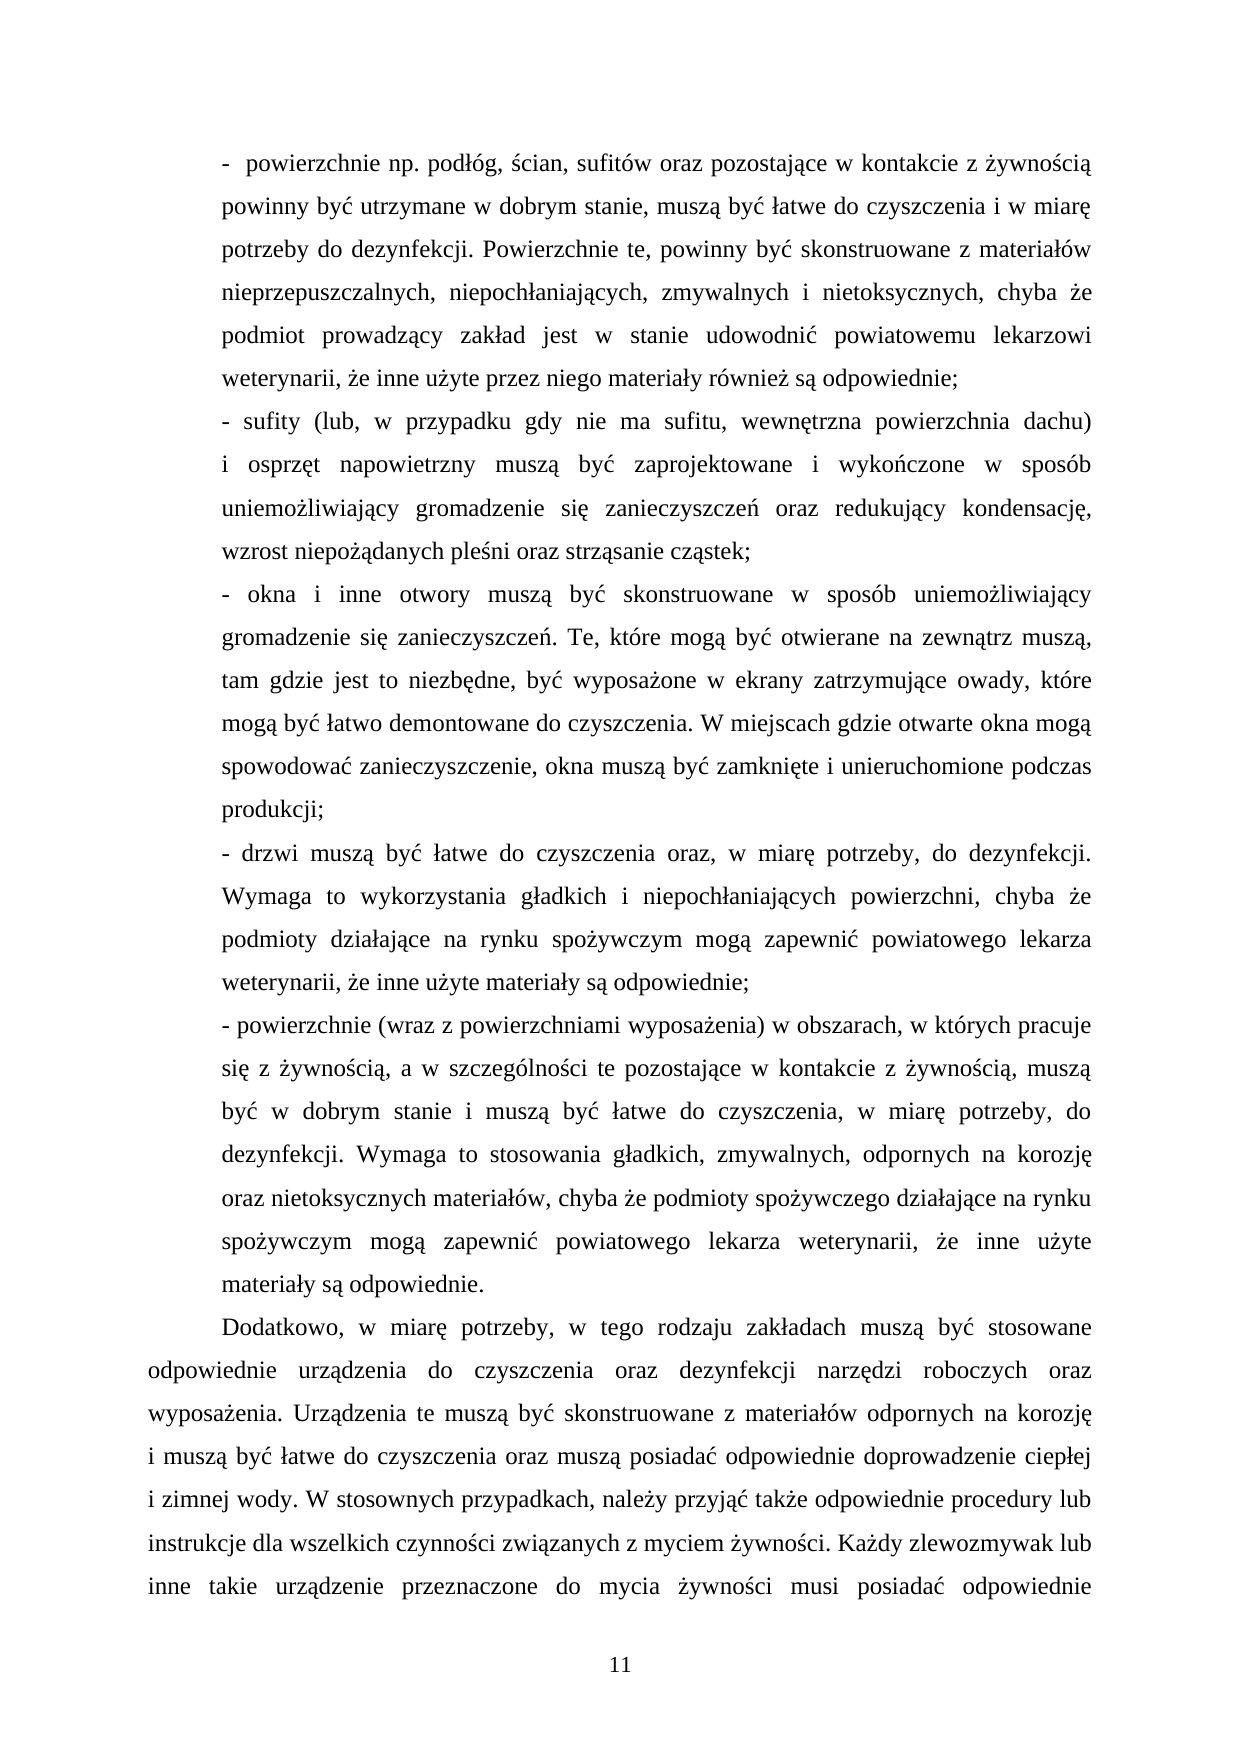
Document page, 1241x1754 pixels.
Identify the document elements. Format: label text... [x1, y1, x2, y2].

text - okna i inne otwory muszą być skonstruowane w sposób uniemożliwiający gromadzenie się zanieczyszczeń. Te, które mogą być otwierane na zewnątrz muszą, tam gdzie jest to niezbędne, być wyposażone w ekrany zatrzymujące owady, które mogą być łatwo demontowane do czyszczenia. W miejscach gdzie otwarte okna mogą spowodować zanieczyszczenie, okna muszą być zamknięte i unieruchomione podczas produkcji; [221, 579, 1093, 823]
text - powierzchnie (wraz z powierzchniami wyposażenia) w obszarach, w których pracuje się z żywnością, a w szczególności te pozostające w kontakcie z żywnością, muszą być w dobrym stanie i muszą być łatwe do czyszczenia, w miarę potrzeby, do dezynfekcji. Wymaga to stosowania gładkich, zmywalnych, odpornych na korozję oraz nietoksycznych materiałów, chyba że podmioty spożywczego działające na rynku spożywczym mogą zapewnić powiatowego lekarza weterynarii, że inne użyte materiały są odpowiednie. [221, 1010, 1093, 1298]
text - drzwi muszą być łatwe do czyszczenia oraz, w miarę potrzeby, do dezynfekcji. Wymaga to wykorzystania gładkich i niepochłaniających powierzchni, chyba że podmioty działające na rynku spożywczym mogą zapewnić powiatowego lekarza weterynarii, że inne użyte materiały są odpowiednie; [221, 838, 1093, 996]
text - powierzchnie np. podłóg, ścian, sufitów oraz pozostające w kontakcie z żywnością powinny być utrzymane w dobrym stanie, muszą być łatwe do czyszczenia i w miarę potrzeby do dezynfekcji. Powierzchnie te, powinny być skonstruowane z materiałów nieprzepuszczalnych, niepochłaniających, zmywalnych i nietoksycznych, chyba że podmiot prowadzący zakład jest w stanie udowodnić powiatowemu lekarzowi weterynarii, że inne użyte przez niego materiały również są odpowiednie; [221, 148, 1093, 392]
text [148, 1312, 1093, 1599]
text - sufity (lub, w przypadku gdy nie ma sufitu, wewnętrzna powierzchnia dachu) i osprzęt napowietrzny muszą być zaprojektowane i wykończone w sposób uniemożliwiający gromadzenie się zanieczyszczeń oraz redukujący kondensację, wzrost niepożądanych pleśni oraz strząsanie cząstek; [221, 406, 1093, 564]
